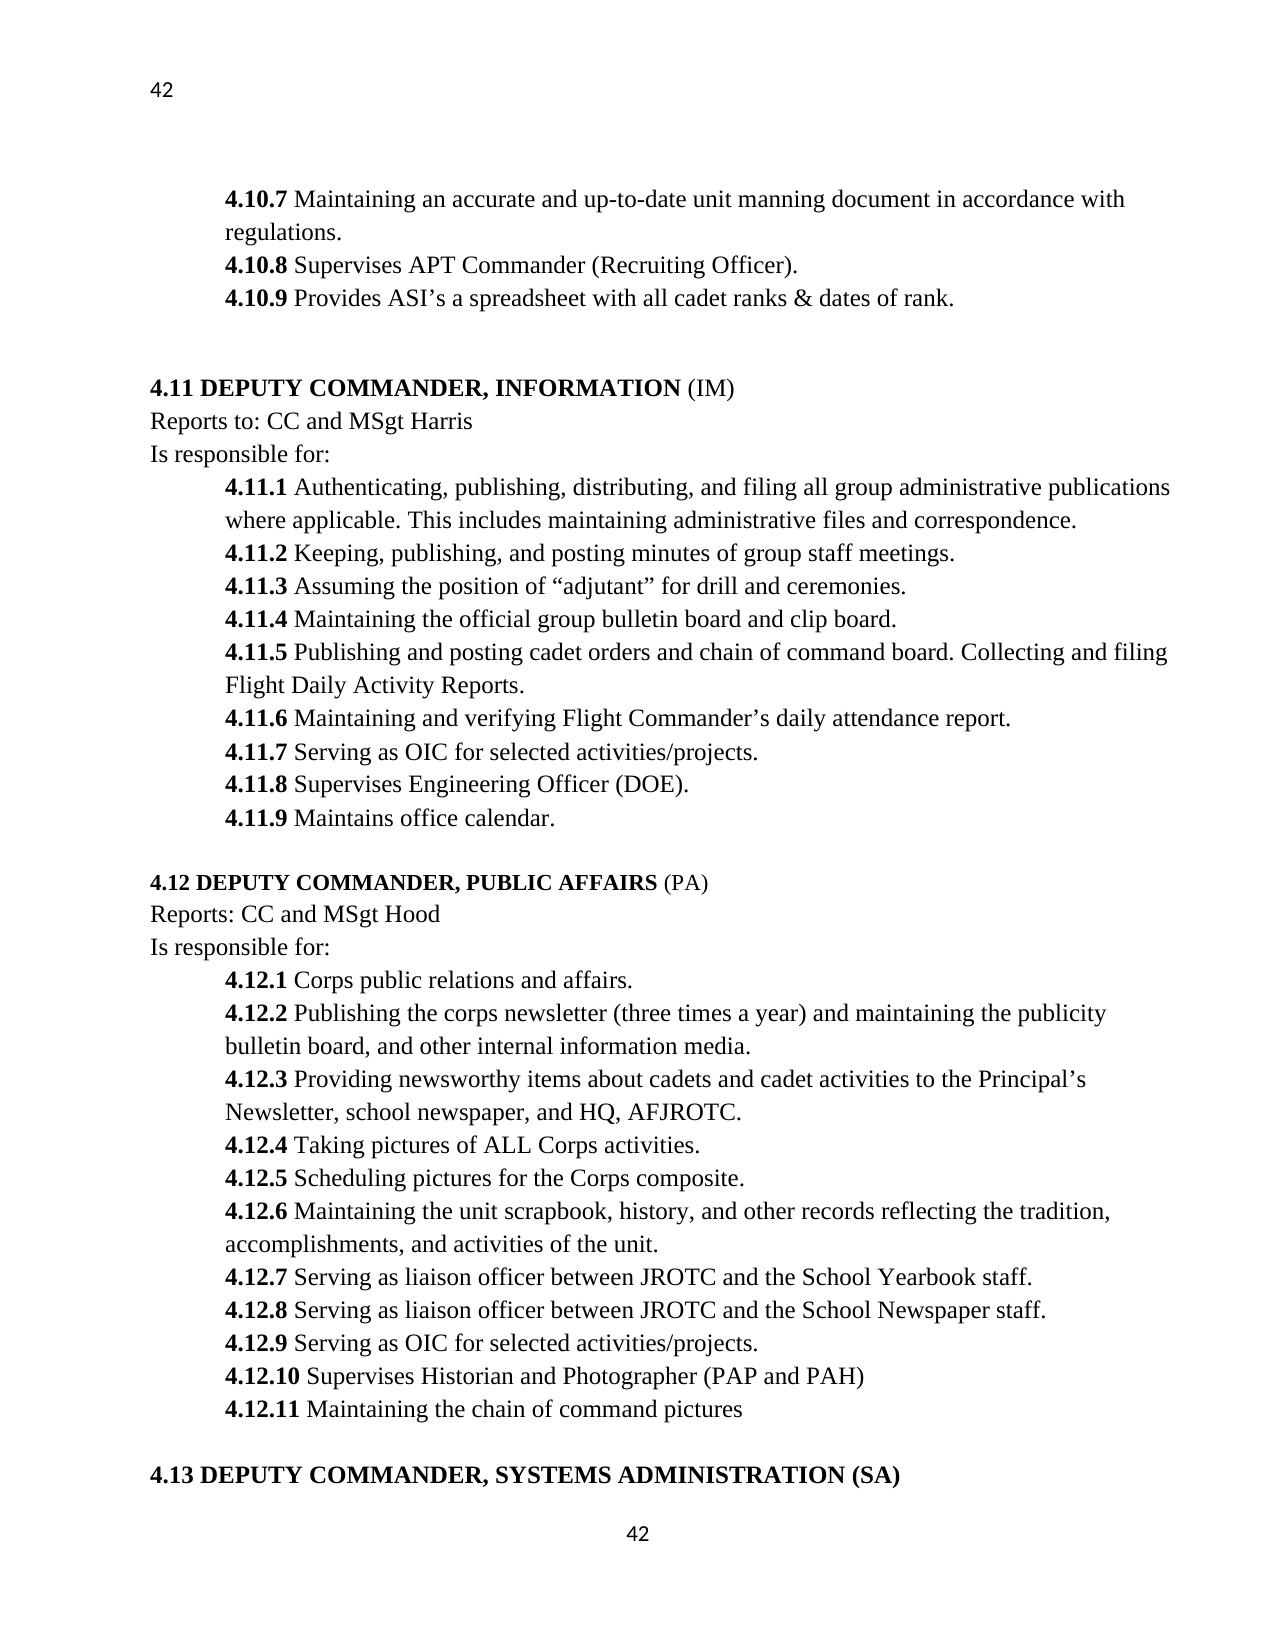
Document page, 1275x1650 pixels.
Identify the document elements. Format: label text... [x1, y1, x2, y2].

text Is responsible for: [150, 439, 1200, 468]
text 4.10.7 Maintaining an accurate and up-to-date unit manning document in accordance with regulations. [150, 184, 1125, 246]
text 4.12.9 Serving as OIC for selected activities/projects. [225, 1328, 1155, 1357]
text 4.11.1 Authenticating, publishing, distributing, and filing all group administrative publications where applicable. This includes maintaining administrative files and correspondence. [225, 472, 1200, 534]
text Reports: CC and MSgt Hood [150, 899, 1200, 928]
text 4.12.8 Serving as liaison officer between JROTC and the School Newspaper staff. [225, 1295, 1155, 1324]
text 4.12.7 Serving as liaison officer between JROTC and the School Yearbook staff. [225, 1262, 1155, 1291]
text 4.12.2 Publishing the corps newsletter (three times a year) and maintaining the publicity bulletin board, and other internal information media. [225, 998, 1155, 1060]
text 4.12.5 Scheduling pictures for the Corps composite. [225, 1163, 1155, 1192]
text Is responsible for: [150, 932, 1200, 961]
text 4.11.3 Assuming the position of “adjutant” for drill and ceremonies. [225, 571, 1200, 600]
text 4.12 DEPUTY COMMANDER, PUBLIC AFFAIRS (PA) [150, 869, 1200, 895]
text 4.11.5 Publishing and posting cadet orders and chain of command board. Collecting and filing Flight Daily Activity Reports. [225, 637, 1200, 699]
text 4.13 DEPUTY COMMANDER, SYSTEMS ADMINISTRATION (SA) [150, 1460, 1106, 1489]
text 4.11 DEPUTY COMMANDER, INFORMATION (IM) [150, 373, 1200, 402]
text Reports to: CC and MSgt Harris [150, 406, 1200, 435]
text 4.12.1 Corps public relations and affairs. [225, 965, 1155, 994]
text 4.10.8 Supervises APT Commander (Recruiting Officer). [225, 250, 1200, 278]
text 4.12.3 Providing newsworthy items about cadets and cadet activities to the Principal’s Newsletter, school newspaper, and HQ, AFJROTC. [225, 1064, 1155, 1126]
text 4.12.6 Maintaining the unit scrapbook, history, and other records reflecting the tradition, accomplishments, and activities of the unit. [225, 1196, 1155, 1258]
text 4.12.4 Taking pictures of ALL Corps activities. [225, 1130, 1155, 1159]
text 4.12.10 Supervises Historian and Photographer (PAP and PAH) [225, 1361, 1155, 1390]
text 4.11.7 Serving as OIC for selected activities/projects. [225, 737, 1200, 765]
text 4.11.6 Maintaining and verifying Flight Commander’s daily attendance report. [225, 703, 1200, 732]
text 4.10.9 Provides ASI’s a spreadsheet with all cadet ranks & dates of rank. [225, 283, 1200, 312]
text 4.11.4 Maintaining the official group bulletin board and clip board. [225, 604, 1200, 633]
text 4.11.9 Maintains office calendar. [225, 803, 1200, 831]
text 4.11.2 Keeping, publishing, and posting minutes of group staff meetings. [225, 538, 1200, 567]
text 4.11.8 Supervises Engineering Officer (DOE). [225, 769, 1200, 798]
text 4.12.11 Maintaining the chain of command pictures [225, 1394, 1155, 1423]
